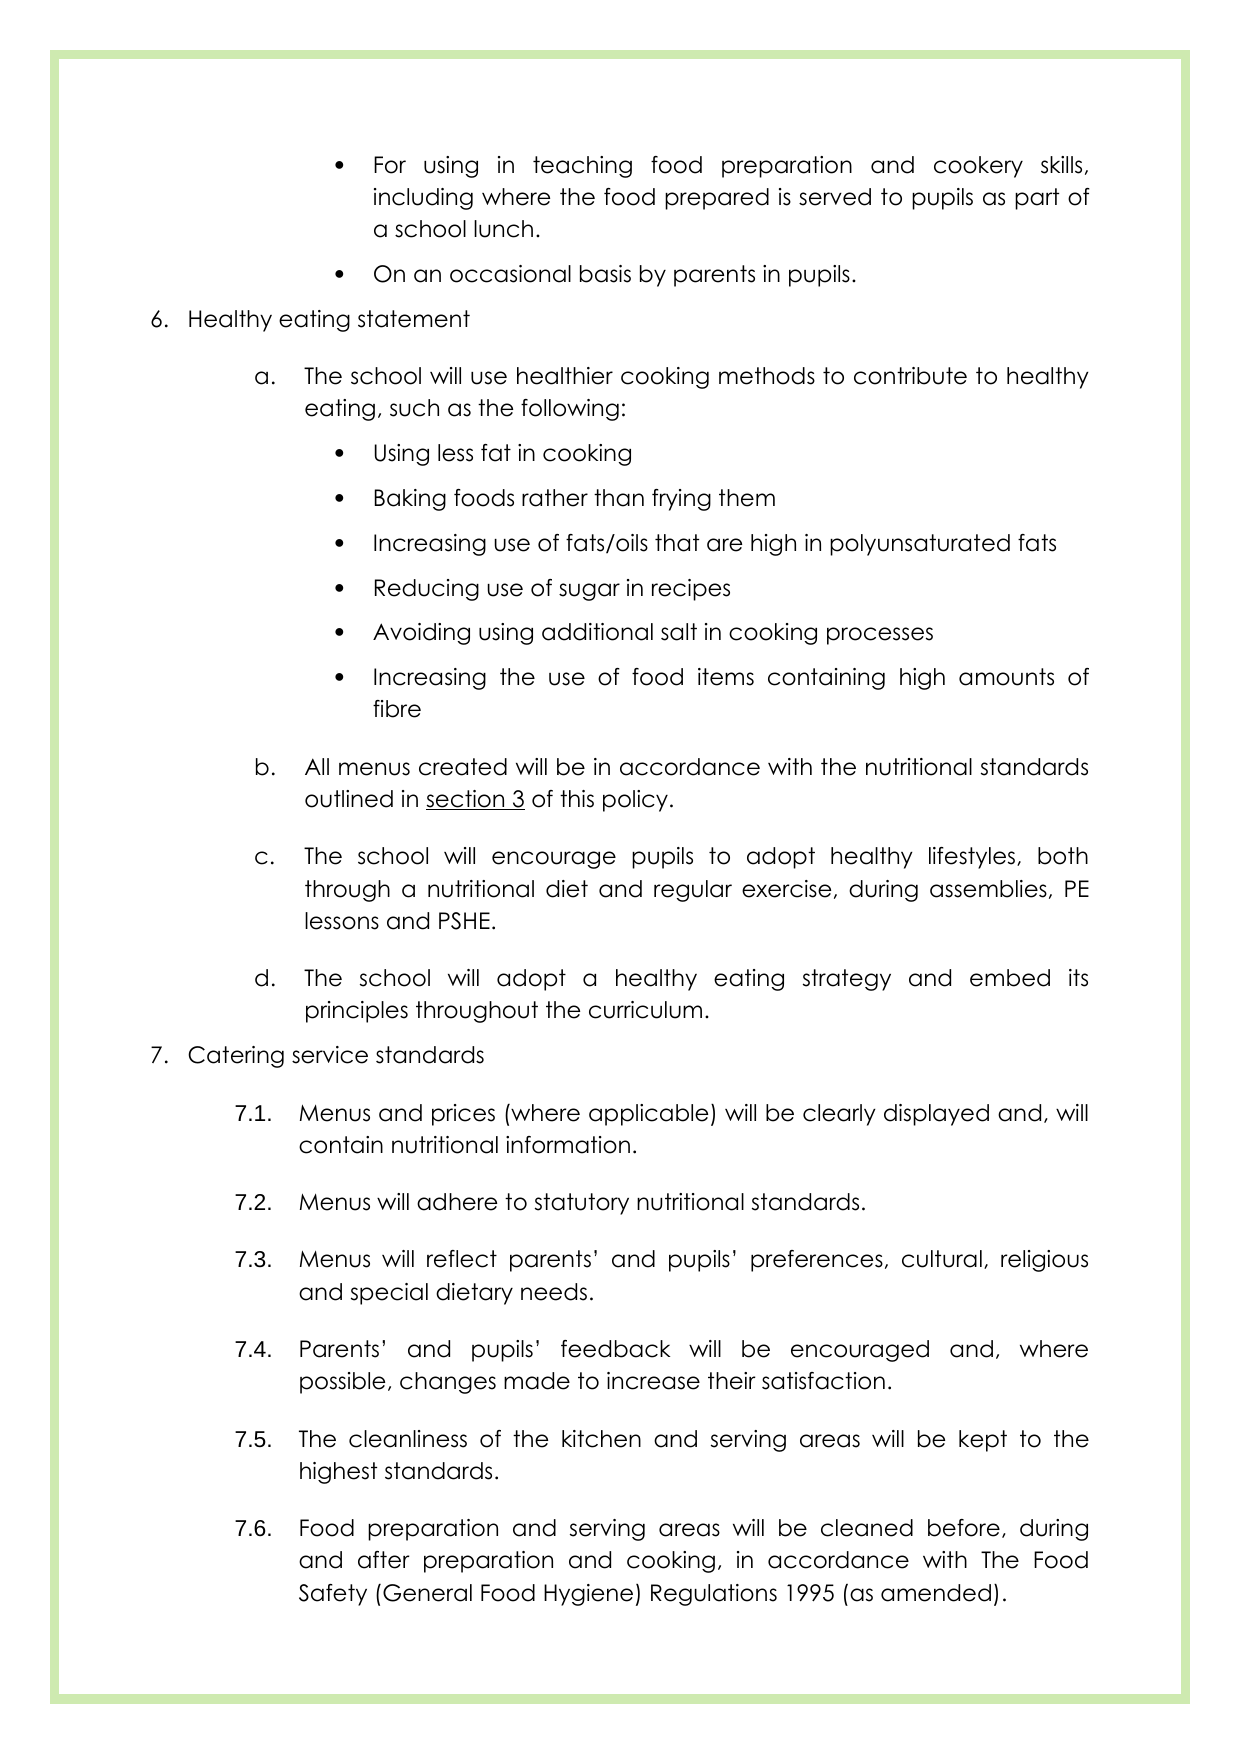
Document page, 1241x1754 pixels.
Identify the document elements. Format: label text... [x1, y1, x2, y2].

text Food preparation and serving areas will be cleaned before, during and after preparation and cooking, in accordance with The Food Safety (General Food Hygiene) Regulations 1995 (as amended). [253, 1513, 1090, 1606]
text Menus will adhere to statutory nutritional standards. [253, 1187, 1090, 1216]
text The cleanliness of the kitchen and serving areas will be kept to the highest standards. [253, 1424, 1090, 1484]
text Using less fat in cooking [335, 438, 1090, 467]
list The school will adopt a healthy eating strategy and embed its principles throughout the curriculum. [254, 963, 1090, 1024]
text For using in teaching food preparation and cookery skills, including where the food prepared is served to pupils as part of a school lunch. [335, 150, 1090, 243]
text Reducing use of sugar in recipes [335, 573, 1090, 601]
subtitle Catering service standards [150, 1041, 1090, 1069]
text Menus and prices (where applicable) will be clearly displayed and, will contain nutritional information. [253, 1098, 1090, 1158]
text On an occasional basis by parents in pupils. [335, 259, 1090, 287]
subtitle Healthy eating statement [150, 304, 1090, 332]
text Increasing the use of food items containing high amounts of fibre [335, 662, 1090, 723]
text Menus will reflect parents’ and pupils’ preferences, cultural, religious and special dietary needs. [253, 1245, 1090, 1305]
text Baking foods rather than frying them [335, 483, 1090, 511]
list All menus created will be in accordance with the nutritional standards outlined in section 3 of this policy. [254, 752, 1090, 812]
list The school will encourage pupils to adopt healthy lifestyles, both through a nutritional diet and regular exercise, during assemblies, PE lessons and PSHE. [254, 842, 1090, 934]
text Increasing use of fats/oils that are high in polyunsaturated fats [335, 528, 1090, 556]
list The school will use healthier cooking methods to contribute to healthy eating, such as the following: [254, 361, 1090, 422]
text Parents’ and pupils’ feedback will be encouraged and, where possible, changes made to increase their satisfaction. [253, 1334, 1090, 1395]
text Avoiding using additional salt in cooking processes [335, 618, 1090, 646]
